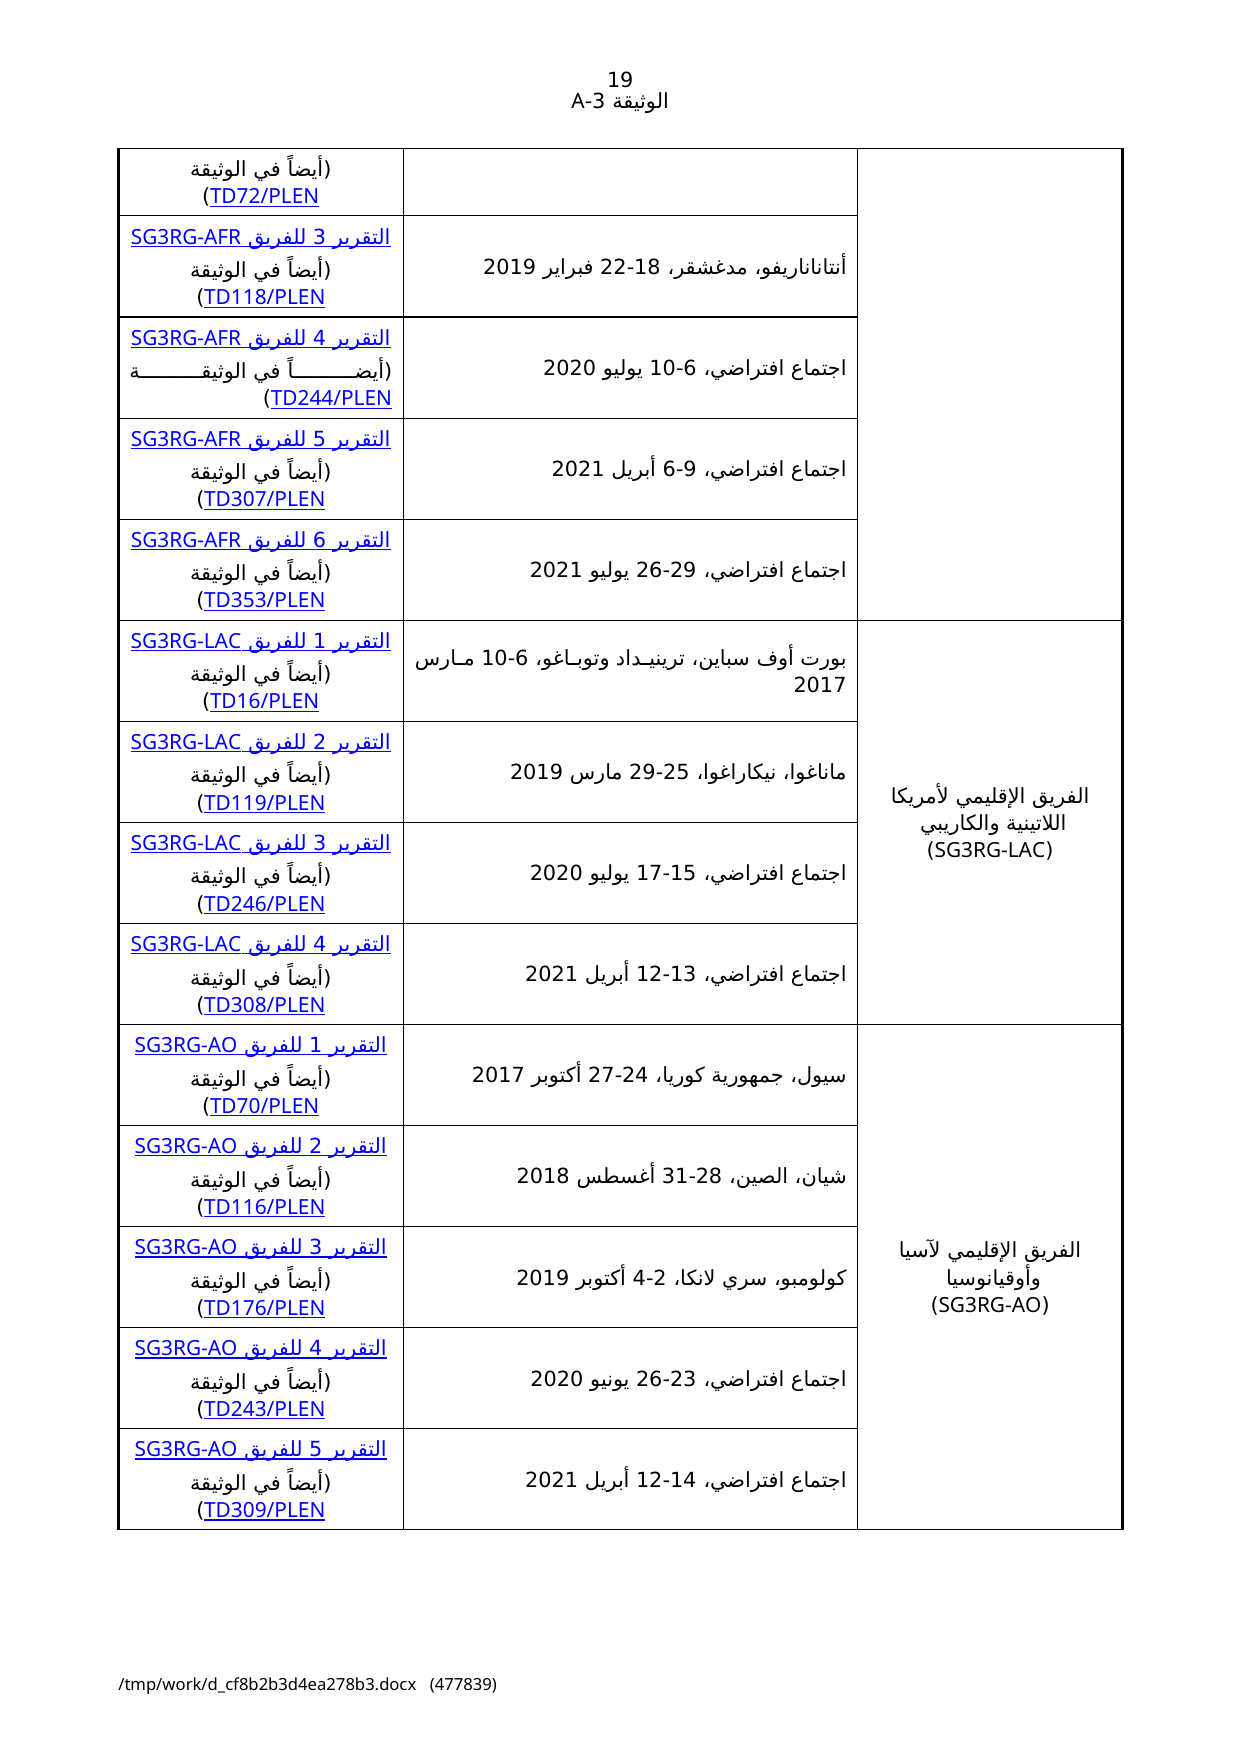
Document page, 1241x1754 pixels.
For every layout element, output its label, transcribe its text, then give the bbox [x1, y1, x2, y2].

table_cell اجتماع افتراضي، 13-12 أبريل 2021 [404, 924, 857, 1024]
table_cell التقرير 3 للفريق SG3RG-LAC (أيضاً في الوثيقة TD246/PLEN) [120, 823, 403, 923]
table_cell الفريق الإقليمي لآسيا وأوقيانوسيا (SG3RG-AO) [858, 1025, 1121, 1529]
table_cell بورت أوف سباين، ترينيداد وتوباغو، 6-10 مارس 2017 [404, 621, 857, 721]
table_cell سيول، جمهورية كوريا، 24-27 أكتوبر 2017 [404, 1025, 857, 1125]
table_cell التقرير 1 للفريق SG3RG-LAC (أيضاً في الوثيقة TD16/PLEN) [120, 621, 403, 721]
table_cell اجتماع افتراضي، 23-26 يونيو 2020 [404, 1328, 857, 1428]
table_cell التقرير 1 للفريق SG3RG-AO (أيضاً في الوثيقة TD70/PLEN) [120, 1025, 403, 1125]
table_cell التقرير 4 للفريق SG3RG-AO (أيضاً في الوثيقة TD243/PLEN) [120, 1328, 403, 1428]
table_cell اجتماع افتراضي، 29-26 يوليو 2021 [404, 520, 857, 619]
table_cell اجتماع افتراضي، 9-6 أبريل 2021 [404, 419, 857, 518]
table_cell التقرير 2 للفريق SG3RG-LAC (أيضاً في الوثيقة TD119/PLEN) [120, 722, 403, 822]
table_cell التقرير 6 للفريق SG3RG-AFR (أيضاً في الوثيقة TD353/PLEN) [120, 520, 403, 619]
table_cell التقرير 5 للفريق SG3RG-AFR (أيضاً في الوثيقة TD307/PLEN) [120, 419, 403, 518]
table_cell التقرير 2 للفريق SG3RG-AO (أيضاً في الوثيقة TD116/PLEN) [120, 1126, 403, 1226]
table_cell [120, 149, 403, 215]
table_cell التقرير 4 للفريق SG3RG-AFR (أيضاً في الوثيقة TD244/PLEN) [120, 318, 403, 417]
table_cell أنتاناناريفو، مدغشقر، 18-22 فبراير 2019 [404, 216, 857, 316]
table_cell شيان، الصين، 28-31 أغسطس 2018 [404, 1126, 857, 1226]
table_cell التقرير 4 للفريق SG3RG-LAC (أيضاً في الوثيقة TD308/PLEN) [120, 924, 403, 1024]
table_cell التقرير 3 للفريق SG3RG-AO (أيضاً في الوثيقة TD176/PLEN) [120, 1227, 403, 1327]
table_cell الفريق الإقليمي لأمريكا اللاتينية والكاريبي (SG3RG-LAC) [858, 621, 1121, 1024]
table_cell التقرير 5 للفريق SG3RG-AO (أيضاً في الوثيقة TD309/PLEN) [120, 1429, 403, 1529]
table_cell اجتماع افتراضي، 15-17 يوليو 2020 [404, 823, 857, 923]
table_cell اجتماع افتراضي، 6-10 يوليو 2020 [404, 318, 857, 417]
table_cell التقرير 3 للفريق SG3RG-AFR (أيضاً في الوثيقة TD118/PLEN) [120, 216, 403, 316]
table_cell كولومبو، سري لانكا، 2-4 أكتوبر 2019 [404, 1227, 857, 1327]
table_cell ماناغوا، نيكاراغوا، 25-29 مارس 2019 [404, 722, 857, 822]
table_cell اجتماع افتراضي، 14-12 أبريل 2021 [404, 1429, 857, 1529]
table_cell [404, 149, 857, 215]
